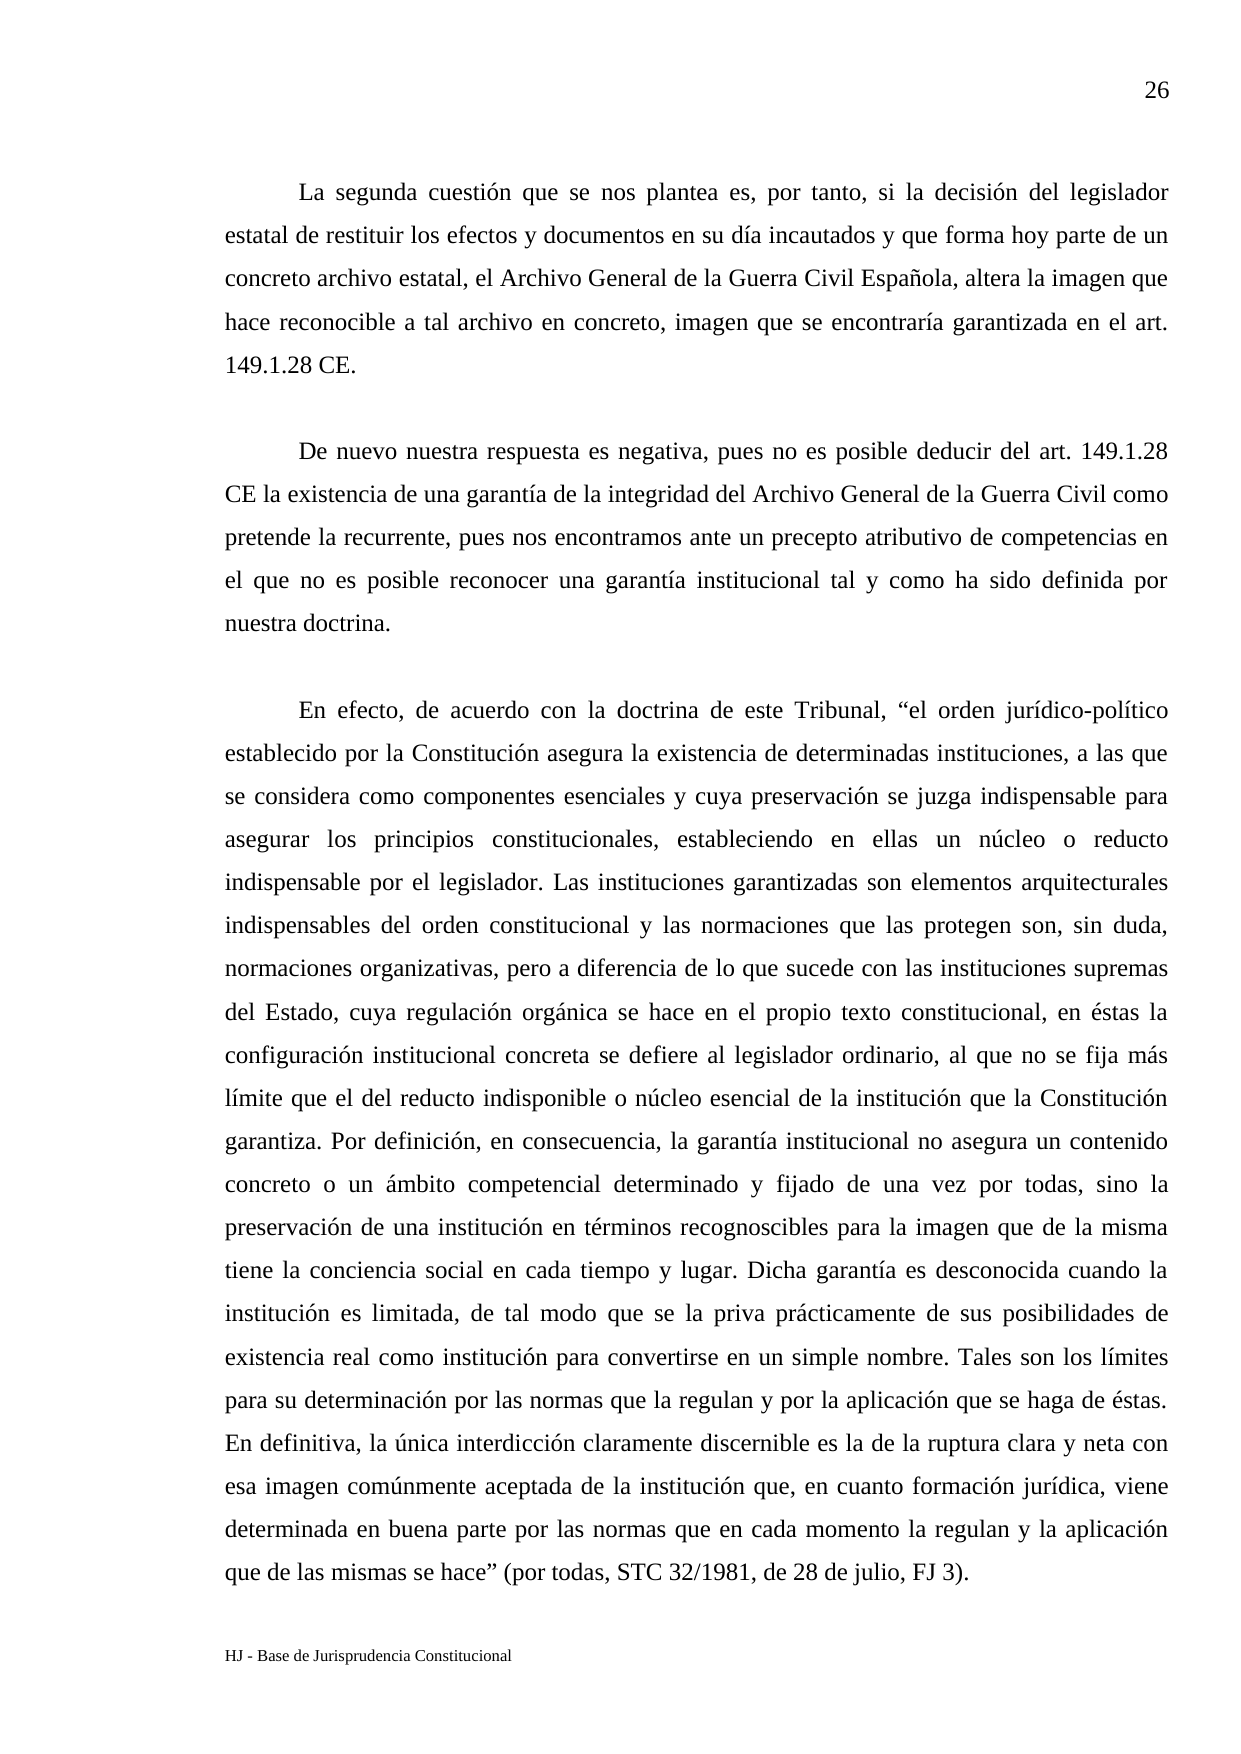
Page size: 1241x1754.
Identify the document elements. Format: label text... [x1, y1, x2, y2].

text La segunda cuestión que se nos plantea es, por tanto, si la decisión del legislador estatal de restituir los efectos y documentos en su día incautados y que forma hoy parte de un concreto archivo estatal, el Archivo General de la Guerra Civil Española, altera la imagen que hace reconocible a tal archivo en concreto, imagen que se encontraría garantizada en el art. 149.1.28 CE. [224, 177, 1169, 378]
text De nuevo nuestra respuesta es negativa, pues no es posible deducir del art. 149.1.28 CE la existencia de una garantía de la integridad del Archivo General de la Guerra Civil como pretende la recurrente, pues nos encontramos ante un precepto atributivo de competencias en el que no es posible reconocer una garantía institucional tal y como ha sido definida por nuestra doctrina. [224, 436, 1169, 637]
text En efecto, de acuerdo con la doctrina de este Tribunal, “el orden jurídico-político establecido por la Constitución asegura la existencia de determinadas instituciones, a las que se considera como componentes esenciales y cuya preservación se juzga indispensable para asegurar los principios constitucionales, estableciendo en ellas un núcleo o reducto indispensable por el legislador. Las instituciones garantizadas son elementos arquitecturales indispensables del orden constitucional y las normaciones que las protegen son, sin duda, normaciones organizativas, pero a diferencia de lo que sucede con las instituciones supremas del Estado, cuya regulación orgánica se hace en el propio texto constitucional, en éstas la configuración institucional concreta se defiere al legislador ordinario, al que no se fija más límite que el del reducto indisponible o núcleo esencial de la institución que la Constitución garantiza. Por definición, en consecuencia, la garantía institucional no asegura un contenido concreto o un ámbito competencial determinado y fijado de una vez por todas, sino la preservación de una institución en términos recognoscibles para la imagen que de la misma tiene la conciencia social en cada tiempo y lugar. Dicha garantía es desconocida cuando la institución es limitada, de tal modo que se la priva prácticamente de sus posibilidades de existencia real como institución para convertirse en un simple nombre. Tales son los límites para su determinación por las normas que la regulan y por la aplicación que se haga de éstas. En definitiva, la única interdicción claramente discernible es la de la ruptura clara y neta con esa imagen comúnmente aceptada de la institución que, en cuanto formación jurídica, viene determinada en buena parte por las normas que en cada momento la regulan y la aplicación que de las mismas se hace” (por todas, STC 32/1981, de 28 de julio, FJ 3). [224, 695, 1169, 1586]
